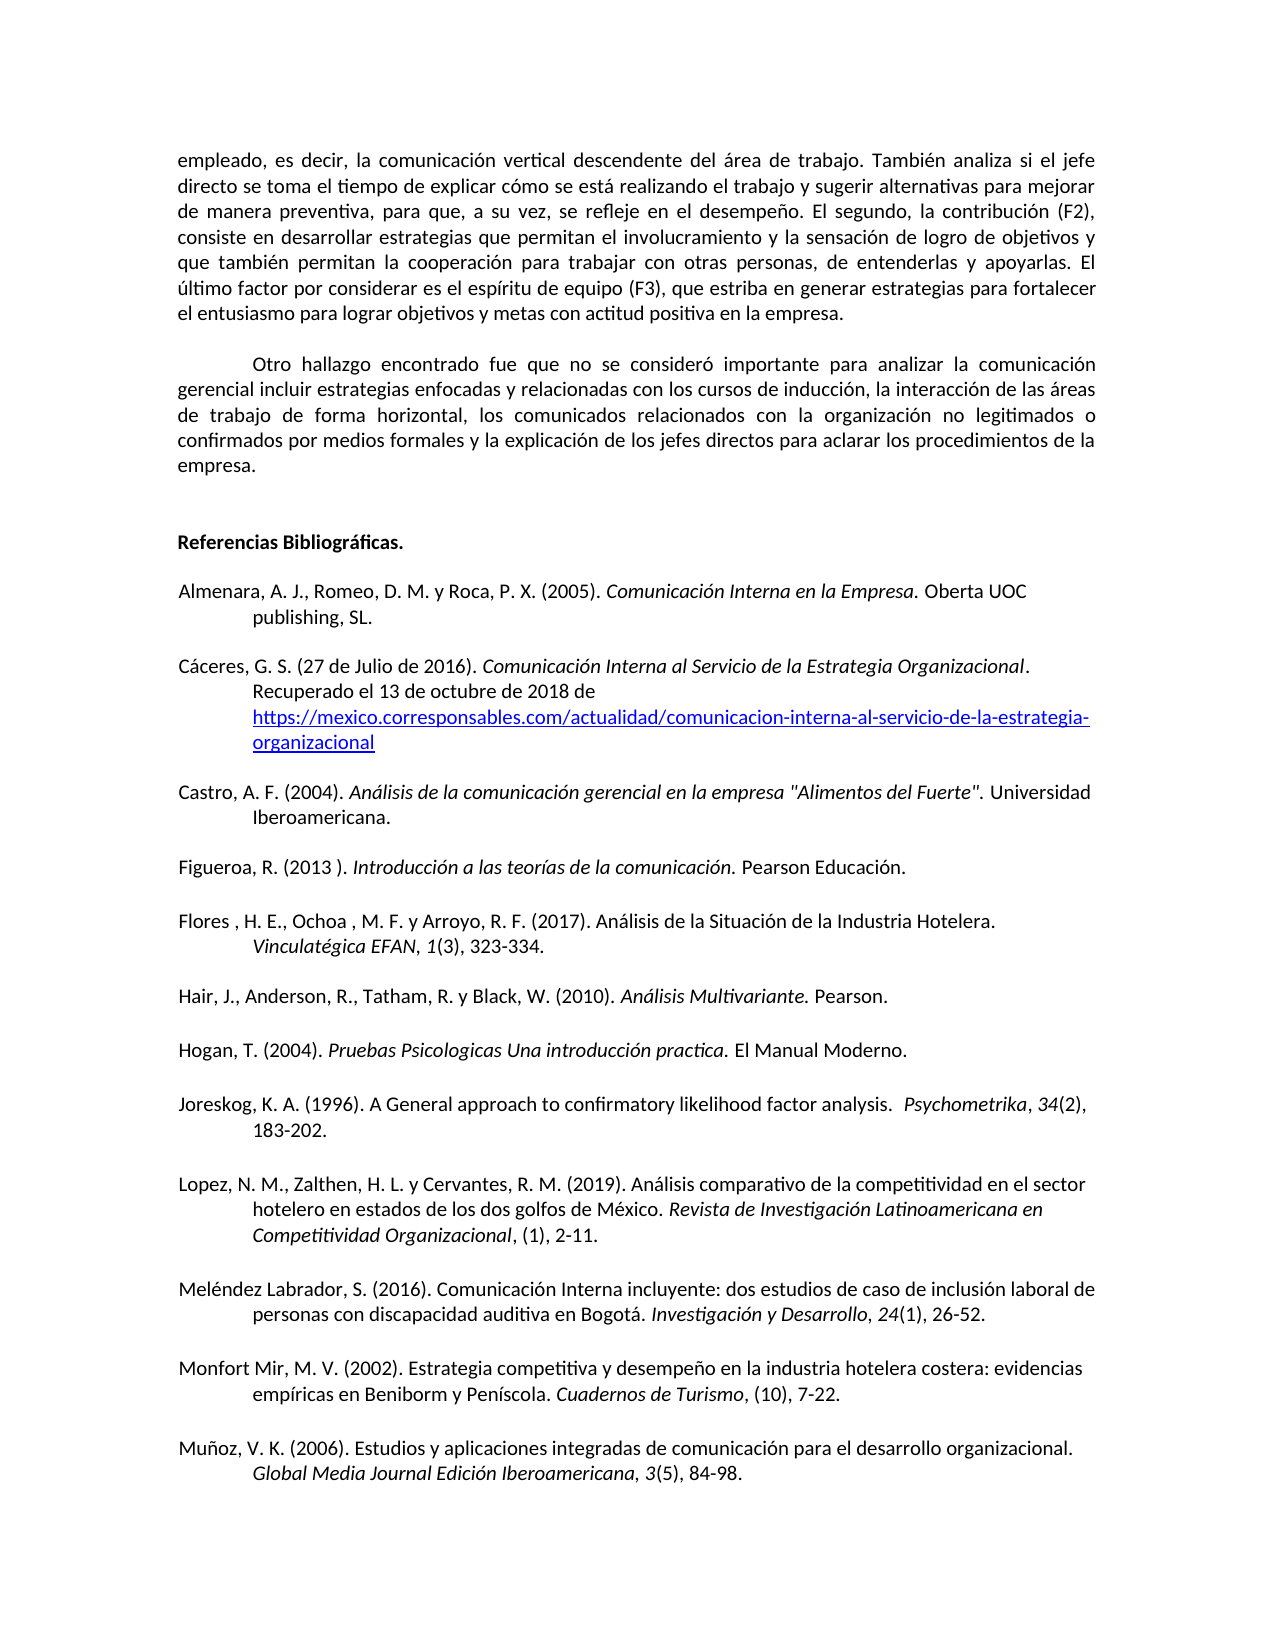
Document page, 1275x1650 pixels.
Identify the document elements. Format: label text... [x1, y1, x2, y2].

text Joreskog, K. A. (1996). A General approach to confirmatory likelihood factor analysis. Psychometrika, 34(2), 183-202. [178, 1091, 1098, 1142]
text Referencias Bibliográficas. [177, 529, 1098, 554]
text Muñoz, V. K. (2006). Estudios y aplicaciones integradas de comunicación para el desarrollo organizacional. Global Media Journal Edición Iberoamericana, 3(5), 84-98. [178, 1435, 1098, 1486]
text Meléndez Labrador, S. (2016). Comunicación Interna incluyente: dos estudios de caso de inclusión laboral de personas con discapacidad auditiva en Bogotá. Investigación y Desarrollo, 24(1), 26-52. [178, 1276, 1098, 1327]
text Figueroa, R. (2013 ). Introducción a las teorías de la comunicación. Pearson Educación. [178, 854, 1098, 879]
text Castro, A. F. (2004). Análisis de la comunicación gerencial en la empresa "Alimentos del Fuerte". Universidad Iberoamericana. [178, 779, 1098, 830]
text Flores , H. E., Ochoa , M. F. y Arroyo, R. F. (2017). Análisis de la Situación de la Industria Hotelera. Vinculatégica EFAN, 1(3), 323-334. [178, 908, 1098, 959]
text Otro hallazgo encontrado fue que no se consideró importante para analizar la comunicación gerencial incluir estrategias enfocadas y relacionadas con los cursos de inducción, la interacción de las áreas de trabajo de forma horizontal, los comunicados relacionados con la organización no legitimados o confirmados por medios formales y la explicación de los jefes directos para aclarar los procedimientos de la empresa. [177, 351, 1098, 478]
text Hogan, T. (2004). Pruebas Psicologicas Una introducción practica. El Manual Moderno. [178, 1037, 1098, 1063]
text Cáceres, G. S. (27 de Julio de 2016). Comunicación Interna al Servicio de la Estrategia Organizacional. Recuperado el 13 de octubre de 2018 de https://mexico.corresponsables.com/actualidad/comunicacion-interna-al-servicio-de-la-estrategia-organizacional [178, 653, 1098, 755]
text Hair, J., Anderson, R., Tatham, R. y Black, W. (2010). Análisis Multivariante. Pearson. [178, 983, 1098, 1008]
text Lopez, N. M., Zalthen, H. L. y Cervantes, R. M. (2019). Análisis comparativo de la competitividad en el sector hotelero en estados de los dos golfos de México. Revista de Investigación Latinoamericana en Competitividad Organizacional, (1), 2-11. [178, 1171, 1098, 1247]
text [177, 148, 1098, 326]
text Monfort Mir, M. V. (2002). Estrategia competitiva y desempeño en la industria hotelera costera: evidencias empíricas en Beniborm y Peníscola. Cuadernos de Turismo, (10), 7-22. [178, 1356, 1098, 1406]
text Almenara, A. J., Romeo, D. M. y Roca, P. X. (2005). Comunicación Interna en la Empresa. Oberta UOC publishing, SL. [178, 578, 1098, 629]
